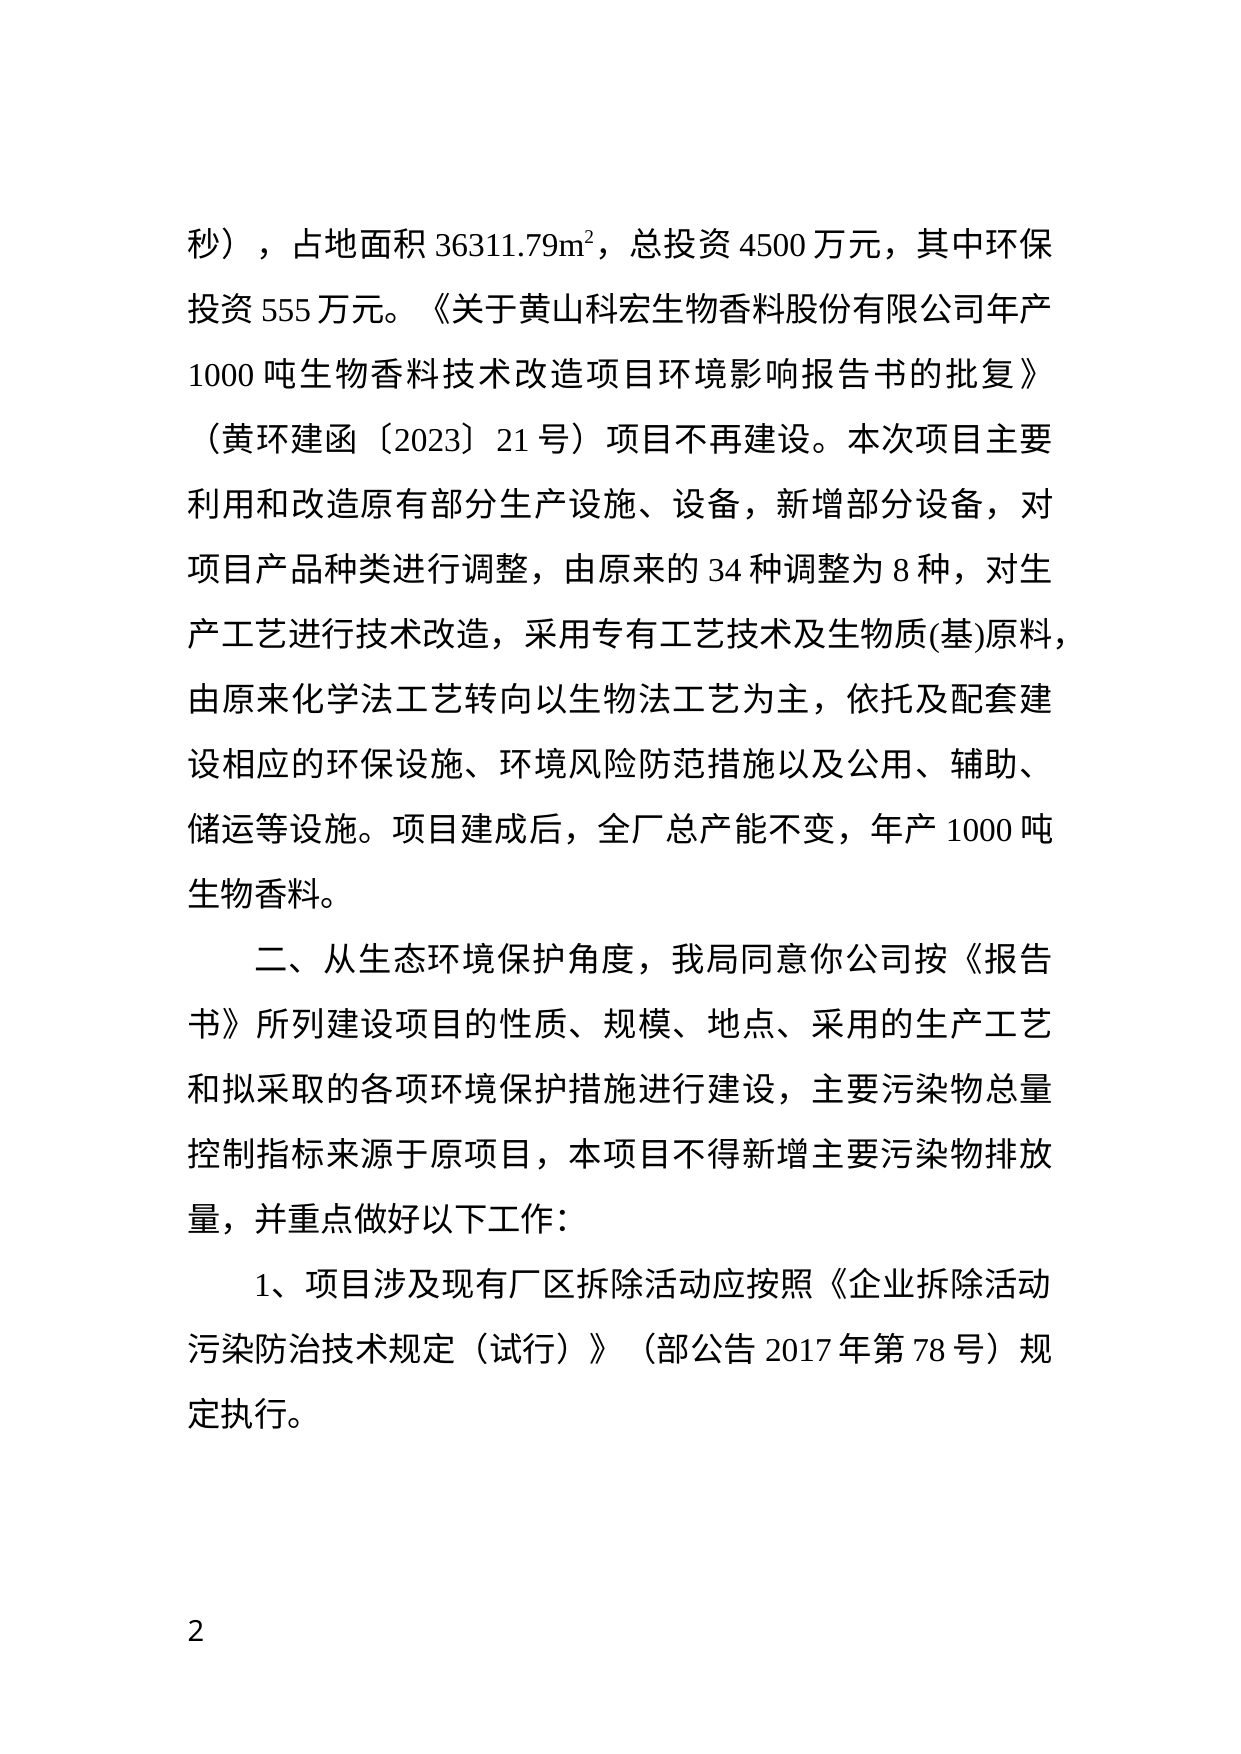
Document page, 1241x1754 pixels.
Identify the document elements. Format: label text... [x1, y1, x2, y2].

text 1、项目涉及现有厂区拆除活动应按照《企业拆除活动污染防治技术规定（试行）》（部公告2017年第78号）规定执行。 [187, 1249, 1053, 1444]
text 二、从生态环境保护角度，我局同意你公司按《报告书》所列建设项目的性质、规模、地点、采用的生产工艺和拟采取的各项环境保护措施进行建设，主要污染物总量控制指标来源于原项目，本项目不得新增主要污染物排放量，并重点做好以下工作： [187, 924, 1053, 1249]
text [187, 209, 1053, 924]
